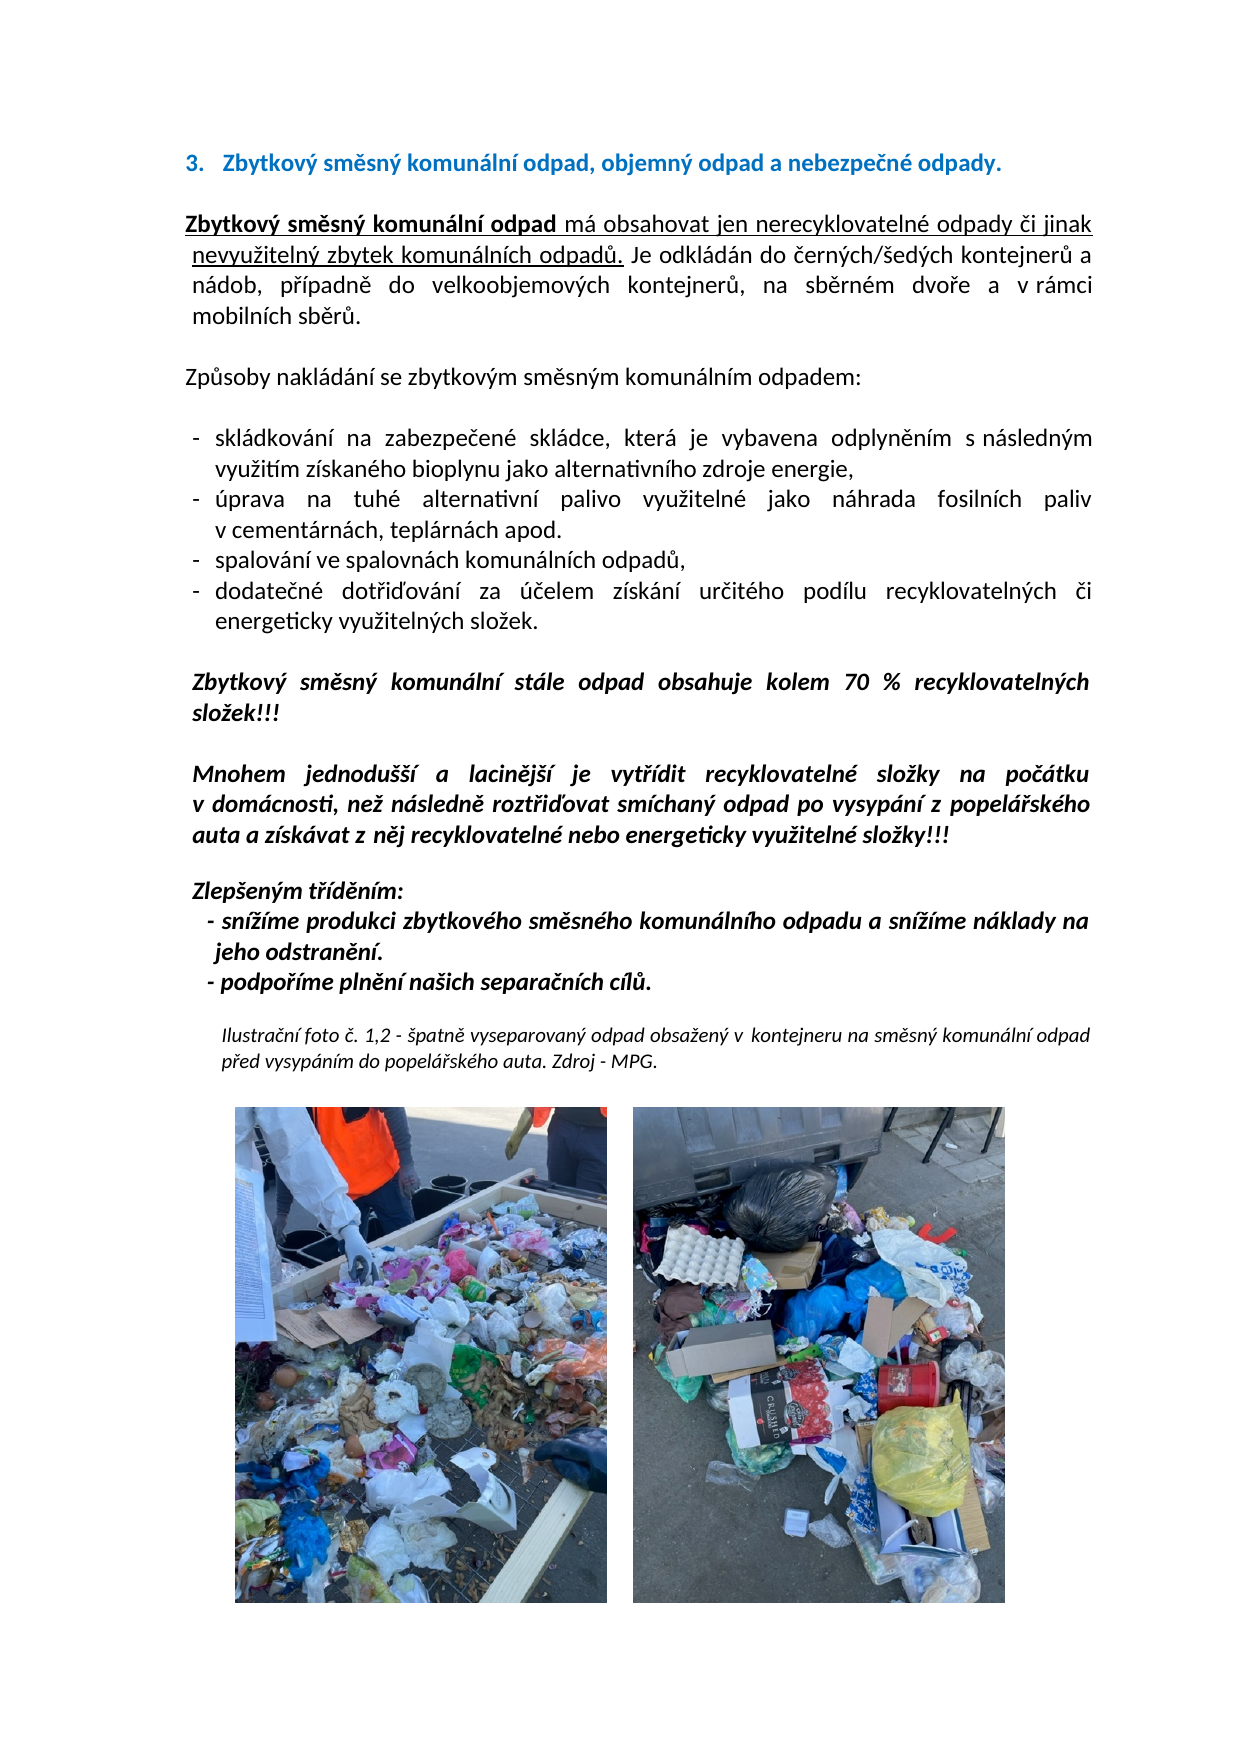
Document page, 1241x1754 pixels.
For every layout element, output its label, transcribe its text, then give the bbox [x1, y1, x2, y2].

list úprava na tuhé alternativní palivo využitelné jako náhrada fosilních paliv v cementárnách, teplárnách apod. [192, 483, 1093, 544]
list skládkování na zabezpečené skládce, která je vybavena odplyněním s následným využitím získaného bioplynu jako alternativního zdroje energie, [192, 422, 1093, 483]
list dodatečné dotřiďování za účelem získání určitého podílu recyklovatelných či energeticky využitelných složek. [192, 575, 1093, 636]
list podpoříme plnění našich separačních cílů. [207, 967, 1093, 997]
list Způsoby nakládání se zbytkovým směsným komunálním odpadem: [185, 361, 1093, 392]
text Mnohem jednodušší a lacinější je vytřídit recyklovatelné složky na počátku v domácnosti, než následně roztřiďovat smíchaný odpad po vysypání z popelářského auta a získávat z něj recyklovatelné nebo energeticky využitelné složky!!! [192, 758, 1093, 849]
list snížíme produkci zbytkového směsného komunálního odpadu a snížíme náklady na jeho odstranění. [207, 906, 1093, 967]
text Zbytkový směsný komunální stále odpad obsahuje kolem 70 % recyklovatelných složek!!! [192, 666, 1093, 727]
text Zlepšeným tříděním: [148, 875, 1093, 906]
list Zbytkový směsný komunální odpad, objemný odpad a nebezpečné odpady. [185, 148, 1093, 178]
picture [633, 1107, 1005, 1603]
text Ilustrační foto č. 1,2 - špatně vyseparovaný odpad obsažený v kontejneru na směsný komunální odpad před vysypáním do popelářského auta. Zdroj - MPG. [221, 1022, 1093, 1073]
list Zbytkový směsný komunální odpad má obsahovat jen nerecyklovatelné odpady či jinak nevyužitelný zbytek komunálních odpadů. Je odkládán do černých/šedých kontejnerů a nádob, případně do velkoobjemových kontejnerů, na sběrném dvoře a v rámci mobilních sběrů. [185, 236, 1093, 331]
list spalování ve spalovnách komunálních odpadů, [192, 544, 1093, 575]
list Zbytkový směsný komunální odpad má obsahovat jen nerecyklovatelné odpady či jinak nevyužitelný zbytek komunálních odpadů. Je odkládán do černých/šedých kontejnerů a nádob, případně do velkoobjemových kontejnerů, na sběrném dvoře a v rámci mobilních sběrů. [185, 209, 1093, 235]
picture [235, 1107, 607, 1603]
